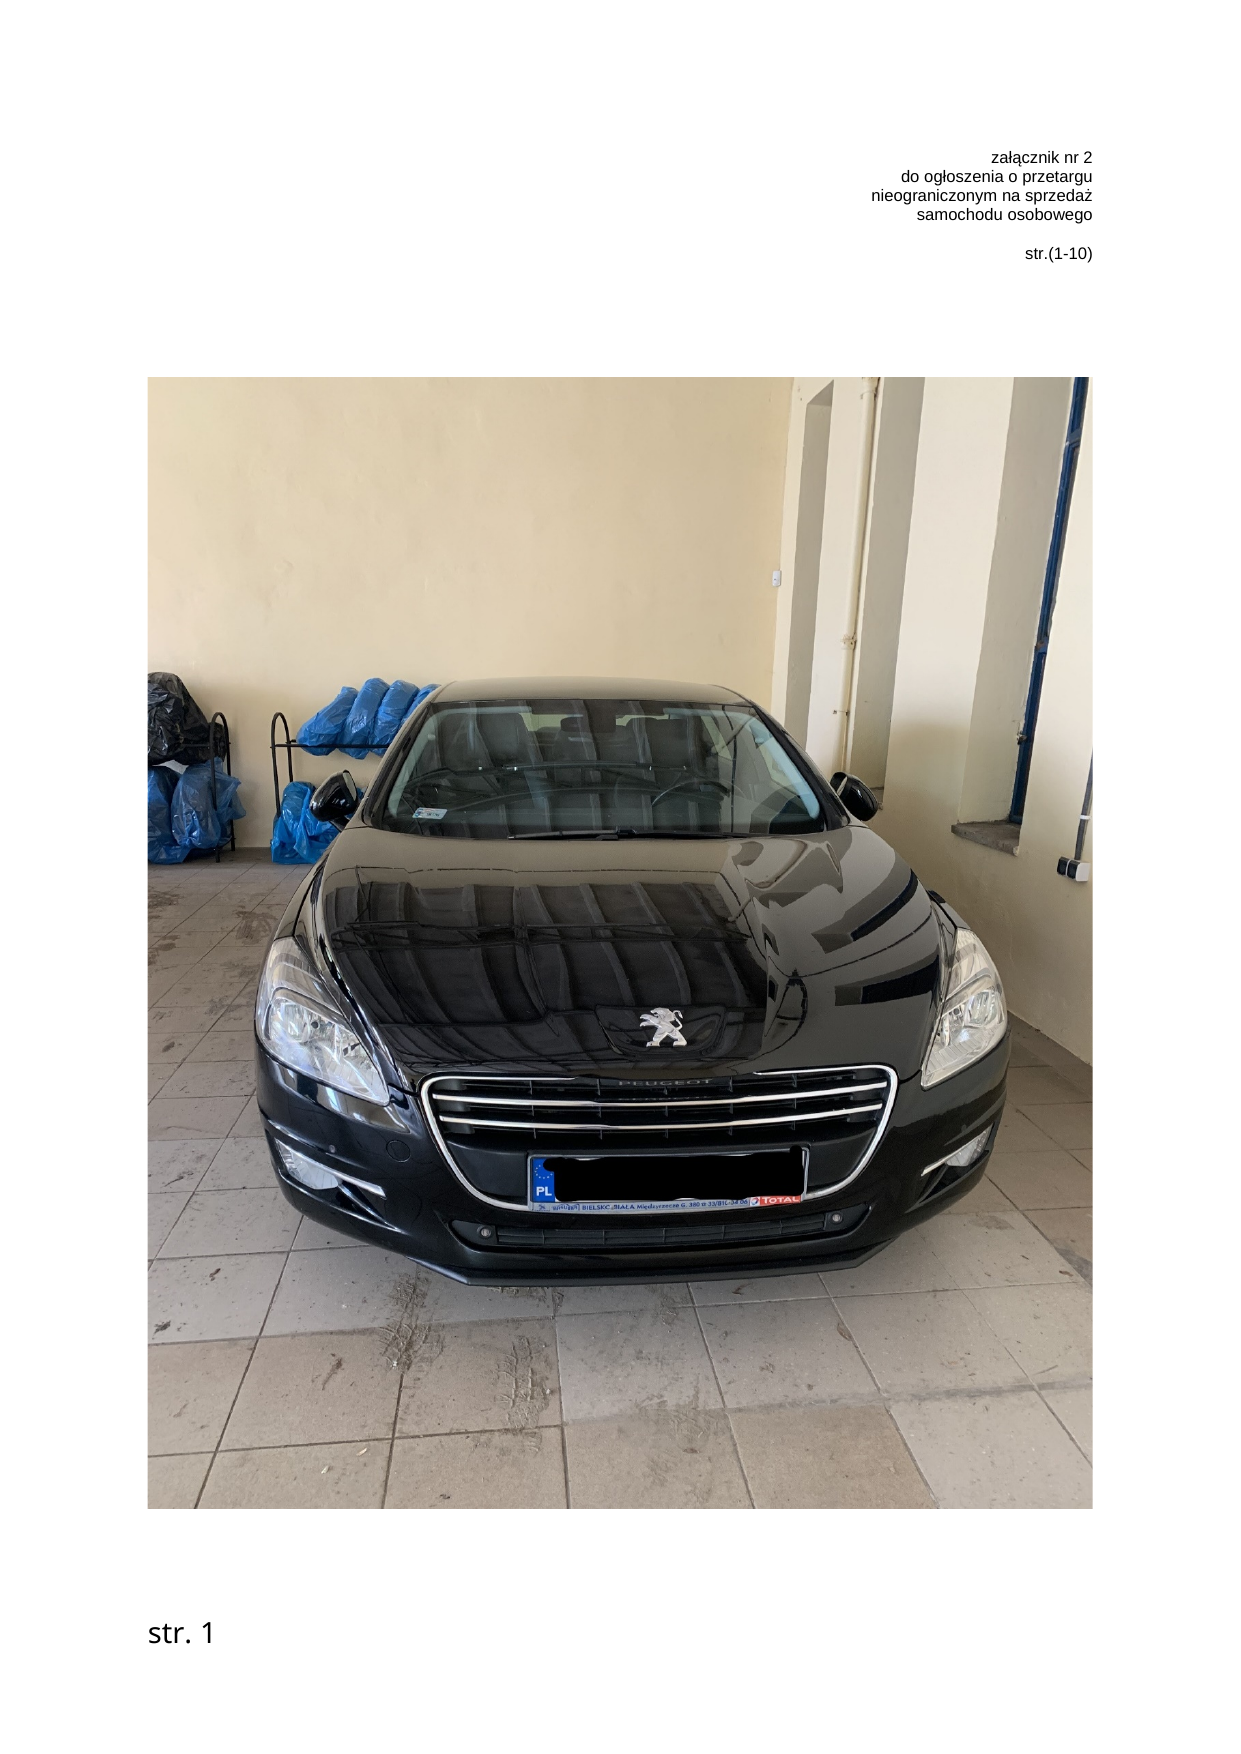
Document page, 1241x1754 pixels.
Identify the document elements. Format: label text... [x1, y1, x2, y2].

text str.(1-10) [148, 243, 1092, 263]
text samochodu osobowego [148, 205, 1092, 224]
picture [147, 377, 1093, 1509]
text załącznik nr 2 do ogłoszenia o przetargu nieograniczonym na sprzedaż [148, 148, 1092, 205]
